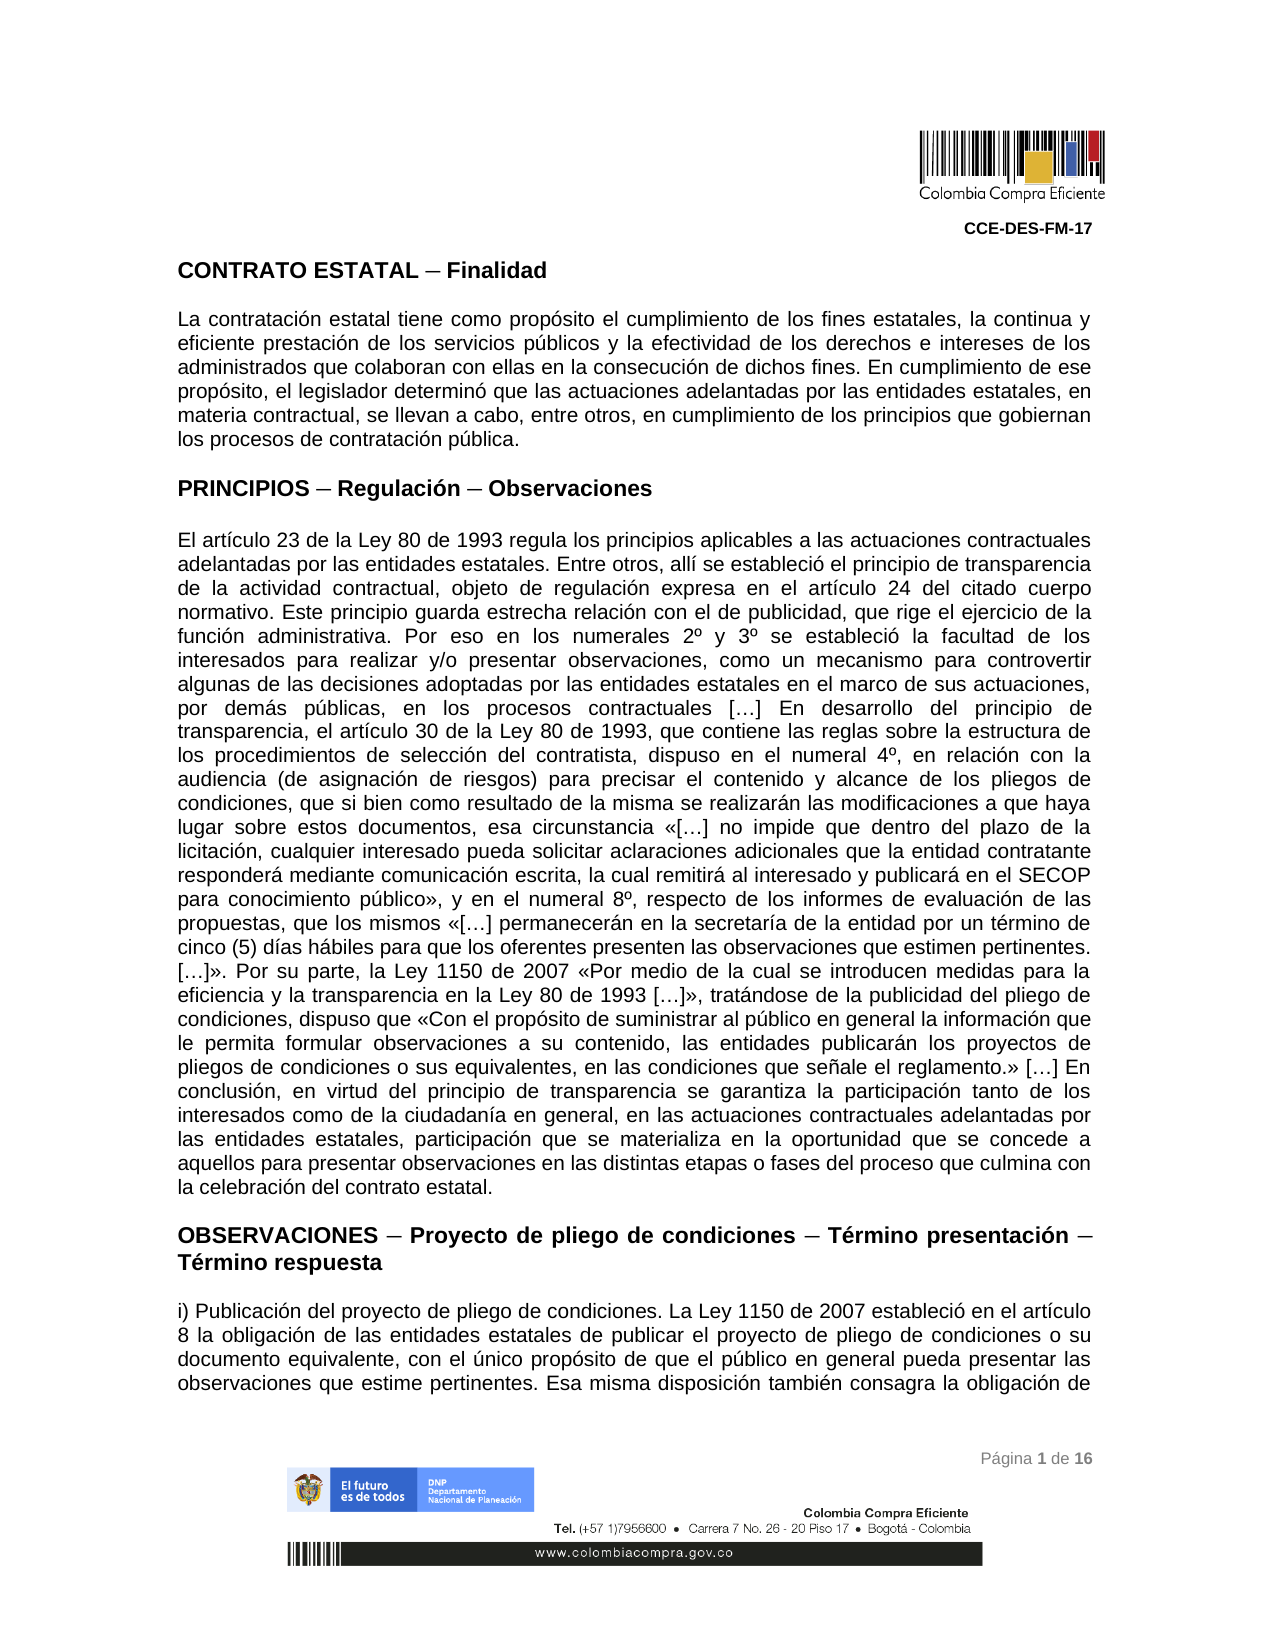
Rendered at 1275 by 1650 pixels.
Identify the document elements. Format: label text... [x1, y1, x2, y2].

text OBSERVACIONES ─ Proyecto de pliego de condiciones ─ Término presentación ─ Término respuesta [177, 1222, 1092, 1275]
text CCE-DES-FM-17 [177, 218, 1092, 238]
text El artículo 23 de la Ley 80 de 1993 regula los principios aplicables a las actuaciones contractuales adelantadas por las entidades estatales. Entre otros, allí se estableció el principio de transparencia de la actividad contractual, objeto de regulación expresa en el artículo 24 del citado cuerpo normativo. Este principio guarda estrecha relación con el de publicidad, que rige el ejercicio de la función administrativa. Por eso en los numerales 2º y 3º se estableció la facultad de los interesados para realizar y/o presentar observaciones, como un mecanismo para controvertir algunas de las decisiones adoptadas por las entidades estatales en el marco de sus actuaciones, por demás públicas, en los procesos contractuales […] En desarrollo del principio de transparencia, el artículo 30 de la Ley 80 de 1993, que contiene las reglas sobre la estructura de los procedimientos de selección del contratista, dispuso en el numeral 4º, en relación con la audiencia (de asignación de riesgos) para precisar el contenido y alcance de los pliegos de condiciones, que si bien como resultado de la misma se realizarán las modificaciones a que haya lugar sobre estos documentos, esa circunstancia «[…] no impide que dentro del plazo de la licitación, cualquier interesado pueda solicitar aclaraciones adicionales que la entidad contratante responderá mediante comunicación escrita, la cual remitirá al interesado y publicará en el SECOP para conocimiento público», y en el numeral 8º, respecto de los informes de evaluación de las propuestas, que los mismos «[…] permanecerán en la secretaría de la entidad por un término de cinco (5) días hábiles para que los oferentes presenten las observaciones que estimen pertinentes. […]». Por su parte, la Ley 1150 de 2007 «Por medio de la cual se introducen medidas para la eficiencia y la transparencia en la Ley 80 de 1993 […]», tratándose de la publicidad del pliego de condiciones, dispuso que «Con el propósito de suministrar al público en general la información que le permita formular observaciones a su contenido, las entidades publicarán los proyectos de pliegos de condiciones o sus equivalentes, en las condiciones que señale el reglamento.» […] En conclusión, en virtud del principio de transparencia se garantiza la participación tanto de los interesados como de la ciudadanía en general, en las actuaciones contractuales adelantadas por las entidades estatales, participación que se materializa en la oportunidad que se concede a aquellos para presentar observaciones en las distintas etapas o fases del proceso que culmina con la celebración del contrato estatal. [177, 528, 1092, 1198]
text PRINCIPIOS ─ Regulación ─ Observaciones [177, 475, 1092, 501]
picture [287, 1467, 983, 1566]
picture [911, 124, 1112, 206]
text La contratación estatal tiene como propósito el cumplimiento de los fines estatales, la continua y eficiente prestación de los servicios públicos y la efectividad de los derechos e intereses de los administrados que colaboran con ellas en la consecución de dichos fines. En cumplimiento de ese propósito, el legislador determinó que las actuaciones adelantadas por las entidades estatales, en materia contractual, se llevan a cabo, entre otros, en cumplimiento de los principios que gobiernan los procesos de contratación pública. [177, 307, 1092, 451]
text CONTRATO ESTATAL ─ Finalidad [177, 257, 1092, 283]
